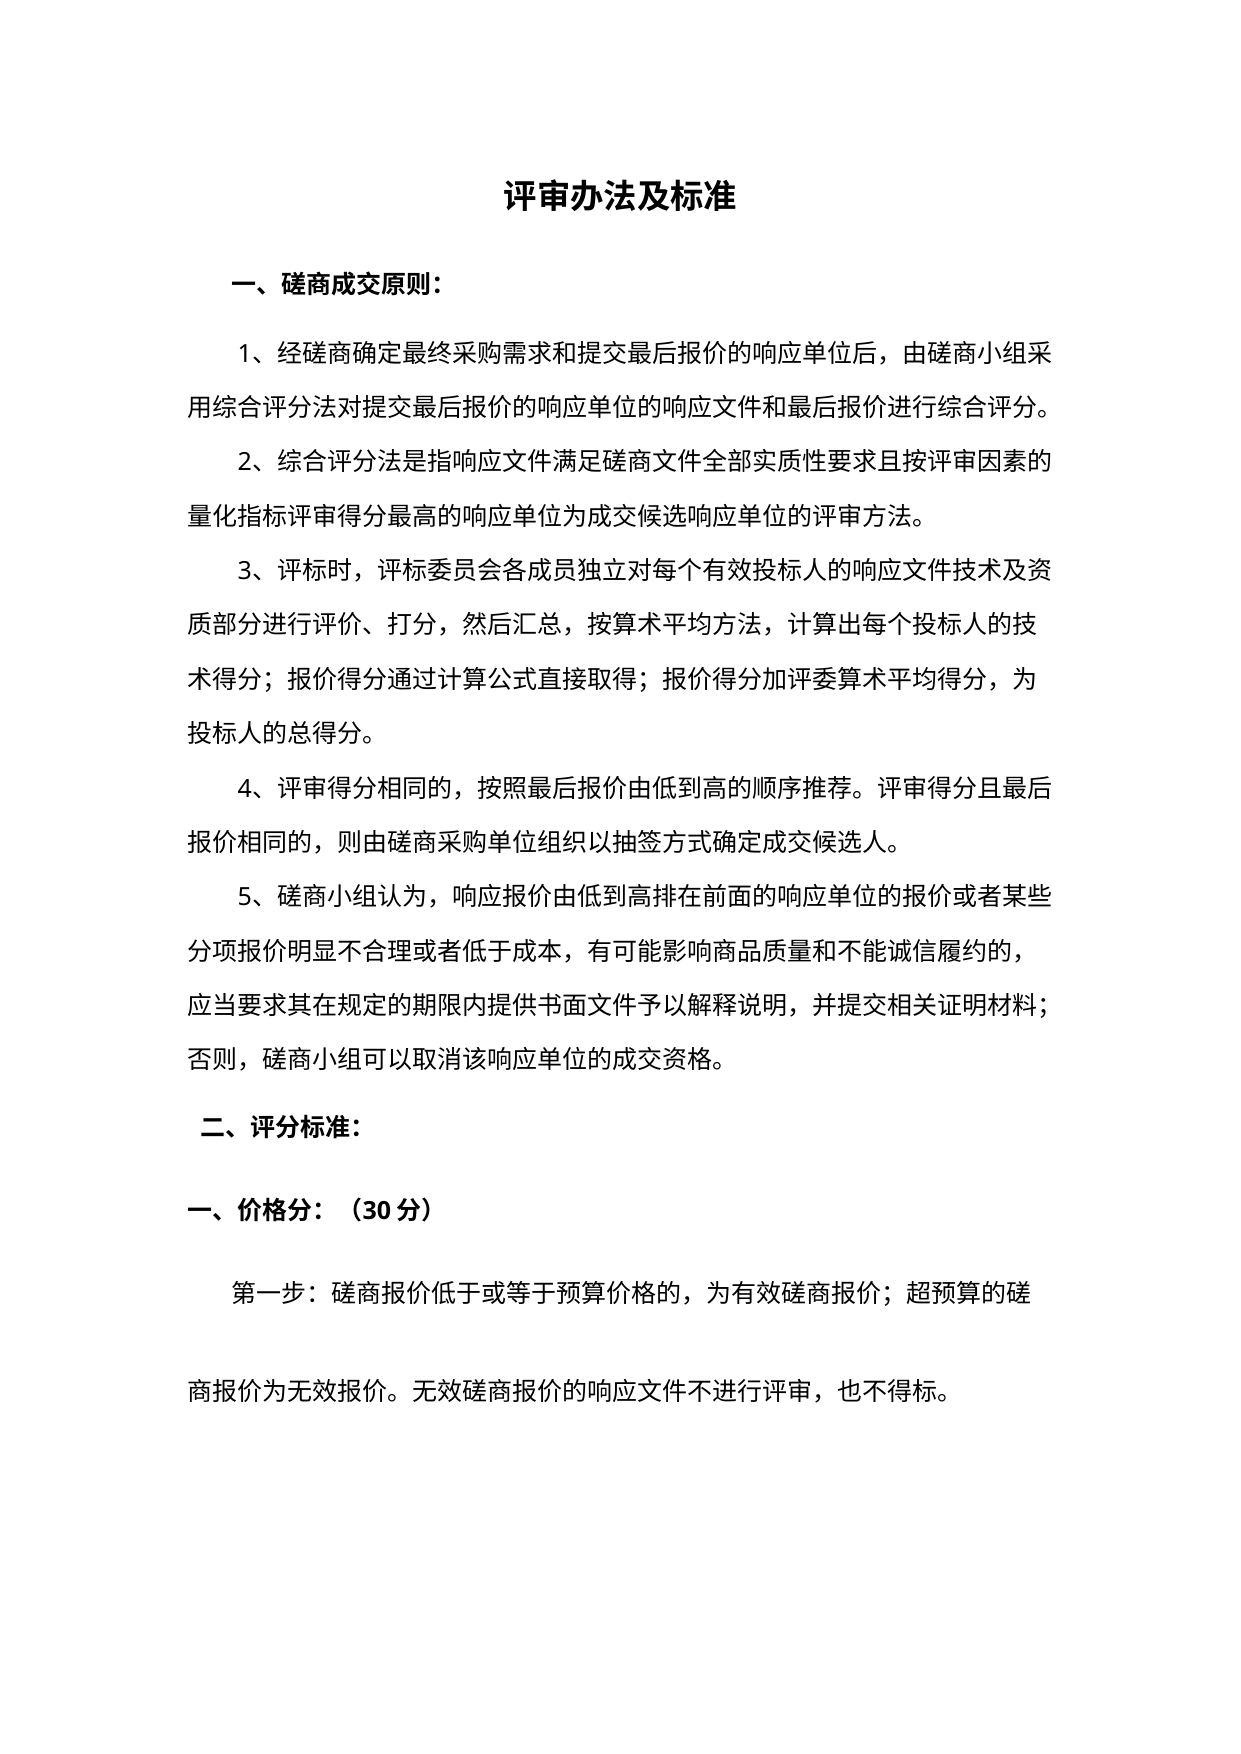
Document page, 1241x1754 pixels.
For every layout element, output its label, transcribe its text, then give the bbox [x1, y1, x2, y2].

text 5、磋商小组认为，响应报价由低到高排在前面的响应单位的报价或者某些分项报价明显不合理或者低于成本，有可能影响商品质量和不能诚信履约的，应当要求其在规定的期限内提供书面文件予以解释说明，并提交相关证明材料；否则，磋商小组可以取消该响应单位的成交资格。 [187, 877, 1053, 1076]
list 一、价格分：（30分） [187, 1176, 1053, 1241]
text 2、综合评分法是指响应文件满足磋商文件全部实质性要求且按评审因素的量化指标评审得分最高的响应单位为成交候选响应单位的评审方法。 [187, 442, 1053, 532]
text 1、经磋商确定最终采购需求和提交最后报价的响应单位后，由磋商小组采用综合评分法对提交最后报价的响应单位的响应文件和最后报价进行综合评分。 [187, 333, 1053, 424]
text 评审办法及标准 [187, 162, 1053, 227]
text 3、评标时，评标委员会各成员独立对每个有效投标人的响应文件技术及资质部分进行评价、打分，然后汇总，按算术平均方法，计算出每个投标人的技术得分；报价得分通过计算公式直接取得；报价得分加评委算术平均得分，为投标人的总得分。 [187, 551, 1053, 750]
text 第一步：磋商报价低于或等于预算价格的，为有效磋商报价；超预算的磋商报价为无效报价。无效磋商报价的响应文件不进行评审，也不得标。 [187, 1259, 1053, 1422]
text 一、磋商成交原则： [187, 251, 1053, 316]
text 4、评审得分相同的，按照最后报价由低到高的顺序推荐。评审得分且最后报价相同的，则由磋商采购单位组织以抽签方式确定成交候选人。 [187, 768, 1053, 859]
text 二、评分标准： [187, 1094, 1053, 1159]
